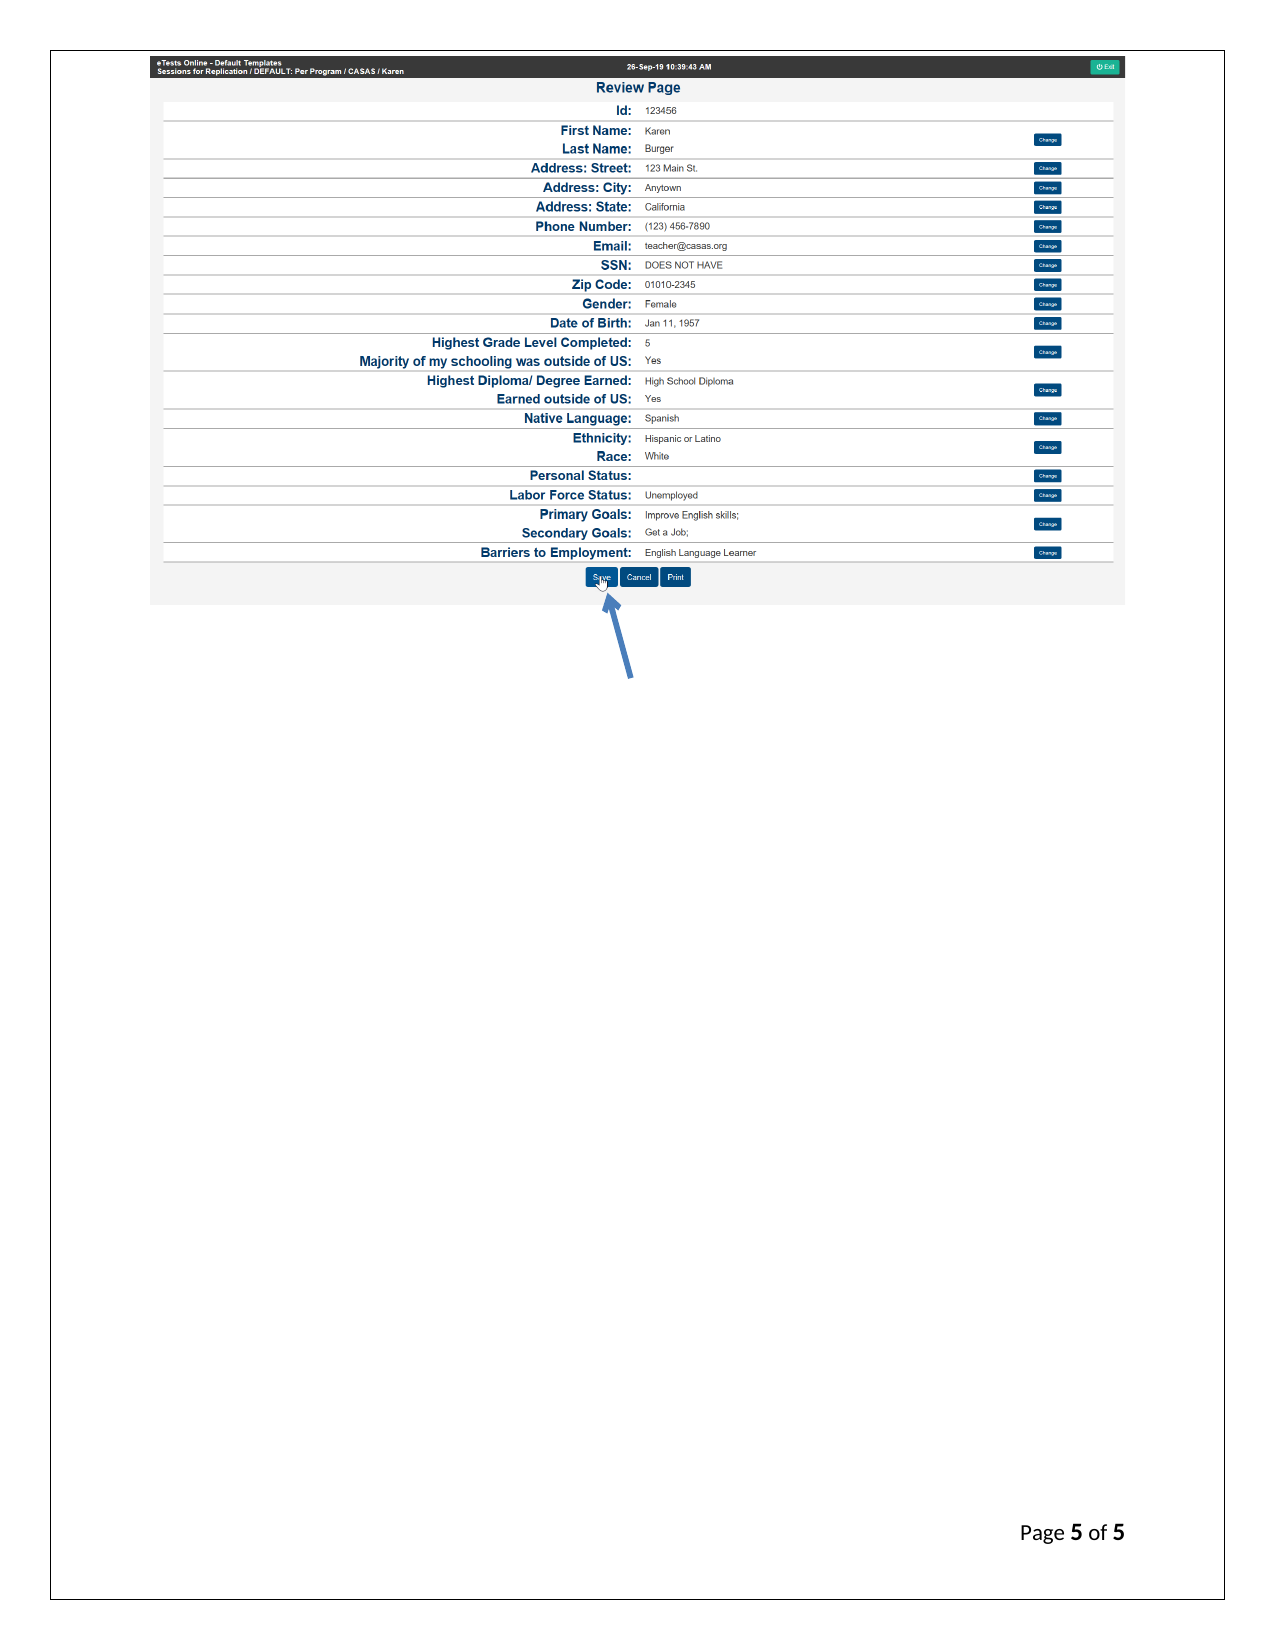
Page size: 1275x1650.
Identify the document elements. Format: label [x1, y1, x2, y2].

picture [150, 56, 1125, 605]
